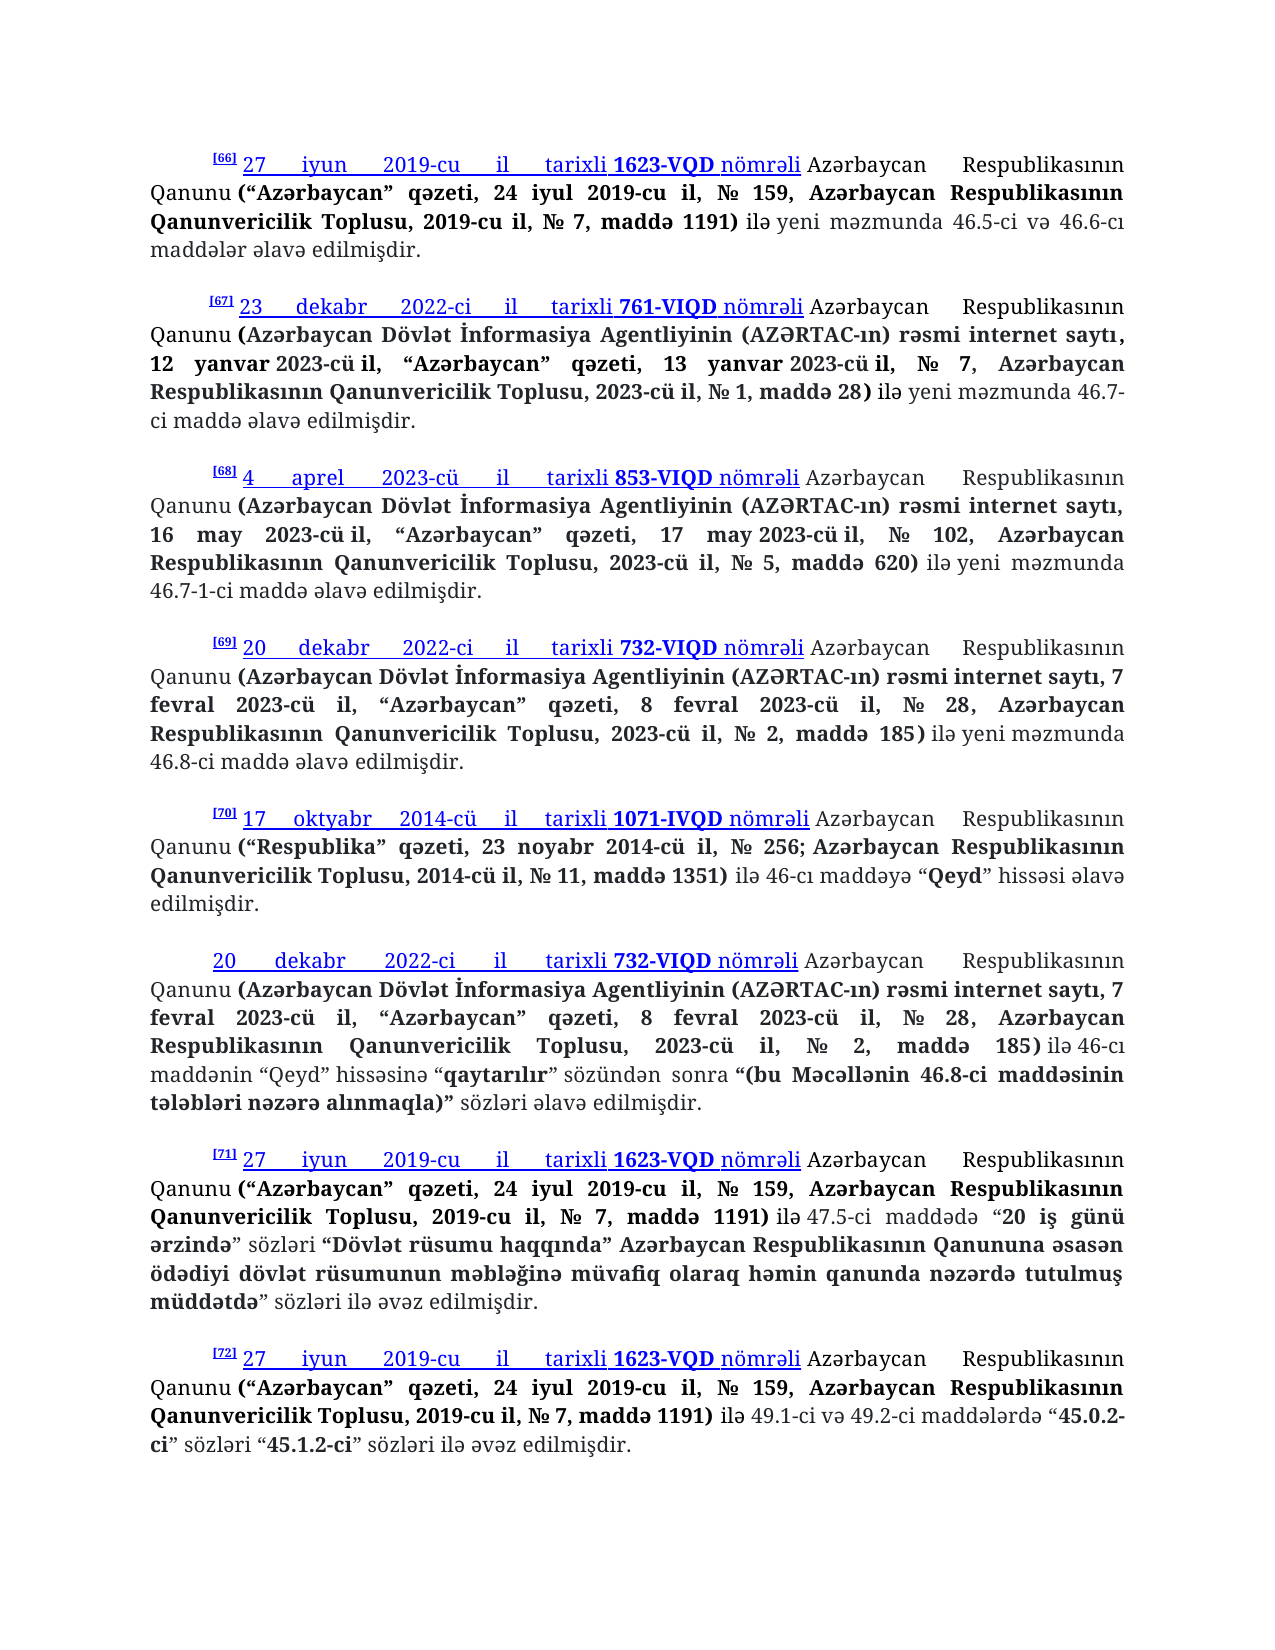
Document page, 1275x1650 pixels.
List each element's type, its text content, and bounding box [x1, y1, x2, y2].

text [68] 4 aprel 2023-cü il tarixli 853-VIQD nömrəli Azərbaycan Respublikasının Qanunu (Azərbaycan Dövlət İnformasiya Agentliyinin (AZƏRTAC-ın) rəsmi internet saytı, 16 may 2023-cü il, “Azərbaycan” qəzeti, 17 may 2023-cü il, № 102, Azərbaycan Respublikasının Qanunvericilik Toplusu, 2023-cü il, № 5, maddə 620) ilə yeni məzmunda 46.7-1-ci maddə əlavə edilmişdir. [150, 463, 1125, 605]
text 20 dekabr 2022-ci il tarixli 732-VIQD nömrəli Azərbaycan Respublikasının Qanunu (Azərbaycan Dövlət İnformasiya Agentliyinin (AZƏRTAC-ın) rəsmi internet saytı, 7 fevral 2023-cü il, “Azərbaycan” qəzeti, 8 fevral 2023-cü il, № 28, Azərbaycan Respublikasının Qanunvericilik Toplusu, 2023-cü il, № 2, maddə 185) ilə 46-cı maddənin “Qeyd” hissəsinə “qaytarılır” sözündən sonra “(bu Məcəllənin 46.8-ci maddəsinin tələbləri nəzərə alınmaqla)” sözləri əlavə edilmişdir. [150, 946, 1125, 1003]
text [72] 27 iyun 2019-cu il tarixli 1623-VQD nömrəli Azərbaycan Respublikasının Qanunu (“Azərbaycan” qəzeti, 24 iyul 2019-cu il, № 159, Azərbaycan Respublikasının Qanunvericilik Toplusu, 2019-cu il, № 7, maddə 1191) ilə 49.1-ci və 49.2-ci maddələrdə “45.0.2-ci” sözləri “45.1.2-ci” sözləri ilə əvəz edilmişdir. [150, 1344, 1125, 1458]
text [67] 23 dekabr 2022-ci il tarixli 761-VIQD nömrəli Azərbaycan Respublikasının Qanunu (Azərbaycan Dövlət İnformasiya Agentliyinin (AZƏRTAC-ın) rəsmi internet saytı, 12 yanvar 2023-cü il, “Azərbaycan” qəzeti, 13 yanvar 2023-cü il, № 7, Azərbaycan Respublikasının Qanunvericilik Toplusu, 2023-cü il, № 1, maddə 28) ilə yeni məzmunda 46.7-ci maddə əlavə edilmişdir. [150, 292, 1125, 434]
text [69] 20 dekabr 2022-ci il tarixli 732-VIQD nömrəli Azərbaycan Respublikasının Qanunu (Azərbaycan Dövlət İnformasiya Agentliyinin (AZƏRTAC-ın) rəsmi internet saytı, 7 fevral 2023-cü il, “Azərbaycan” qəzeti, 8 fevral 2023-cü il, № 28, Azərbaycan Respublikasının Qanunvericilik Toplusu, 2023-cü il, № 2, maddə 185) ilə yeni məzmunda 46.8-ci maddə əlavə edilmişdir. [150, 690, 1125, 776]
text 20 dekabr 2022-ci il tarixli 732-VIQD nömrəli Azərbaycan Respublikasının Qanunu (Azərbaycan Dövlət İnformasiya Agentliyinin (AZƏRTAC-ın) rəsmi internet saytı, 7 fevral 2023-cü il, “Azərbaycan” qəzeti, 8 fevral 2023-cü il, № 28, Azərbaycan Respublikasının Qanunvericilik Toplusu, 2023-cü il, № 2, maddə 185) ilə 46-cı maddənin “Qeyd” hissəsinə “qaytarılır” sözündən sonra “(bu Məcəllənin 46.8-ci maddəsinin tələbləri nəzərə alınmaqla)” sözləri əlavə edilmişdir. [150, 1003, 1125, 1117]
text [69] 20 dekabr 2022-ci il tarixli 732-VIQD nömrəli Azərbaycan Respublikasının Qanunu (Azərbaycan Dövlət İnformasiya Agentliyinin (AZƏRTAC-ın) rəsmi internet saytı, 7 fevral 2023-cü il, “Azərbaycan” qəzeti, 8 fevral 2023-cü il, № 28, Azərbaycan Respublikasının Qanunvericilik Toplusu, 2023-cü il, № 2, maddə 185) ilə yeni məzmunda 46.8-ci maddə əlavə edilmişdir. [150, 633, 1125, 690]
text [70] 17 oktyabr 2014-cü il tarixli 1071-IVQD nömrəli Azərbaycan Respublikasının Qanunu (“Respublika” qəzeti, 23 noyabr 2014-cü il, № 256; Azərbaycan Respublikasının Qanunvericilik Toplusu, 2014-cü il, № 11, maddə 1351) ilə 46-cı maddəyə “Qeyd” hissəsi əlavə edilmişdir. [150, 804, 1125, 918]
text [66] 27 iyun 2019-cu il tarixli 1623-VQD nömrəli Azərbaycan Respublikasının Qanunu (“Azərbaycan” qəzeti, 24 iyul 2019-cu il, № 159, Azərbaycan Respublikasının Qanunvericilik Toplusu, 2019-cu il, № 7, maddə 1191) ilə yeni məzmunda 46.5-ci və 46.6-cı maddələr əlavə edilmişdir. [150, 150, 1125, 264]
text [71] 27 iyun 2019-cu il tarixli 1623-VQD nömrəli Azərbaycan Respublikasının Qanunu (“Azərbaycan” qəzeti, 24 iyul 2019-cu il, № 159, Azərbaycan Respublikasının Qanunvericilik Toplusu, 2019-cu il, № 7, maddə 1191) ilə 47.5-ci maddədə “20 iş günü ərzində” sözləri “Dövlət rüsumu haqqında” Azərbaycan Respublikasının Qanununa əsasən ödədiyi dövlət rüsumunun məbləğinə müvafiq olaraq həmin qanunda nəzərdə tutulmuş müddətdə” sözləri ilə əvəz edilmişdir. [150, 1145, 1125, 1316]
